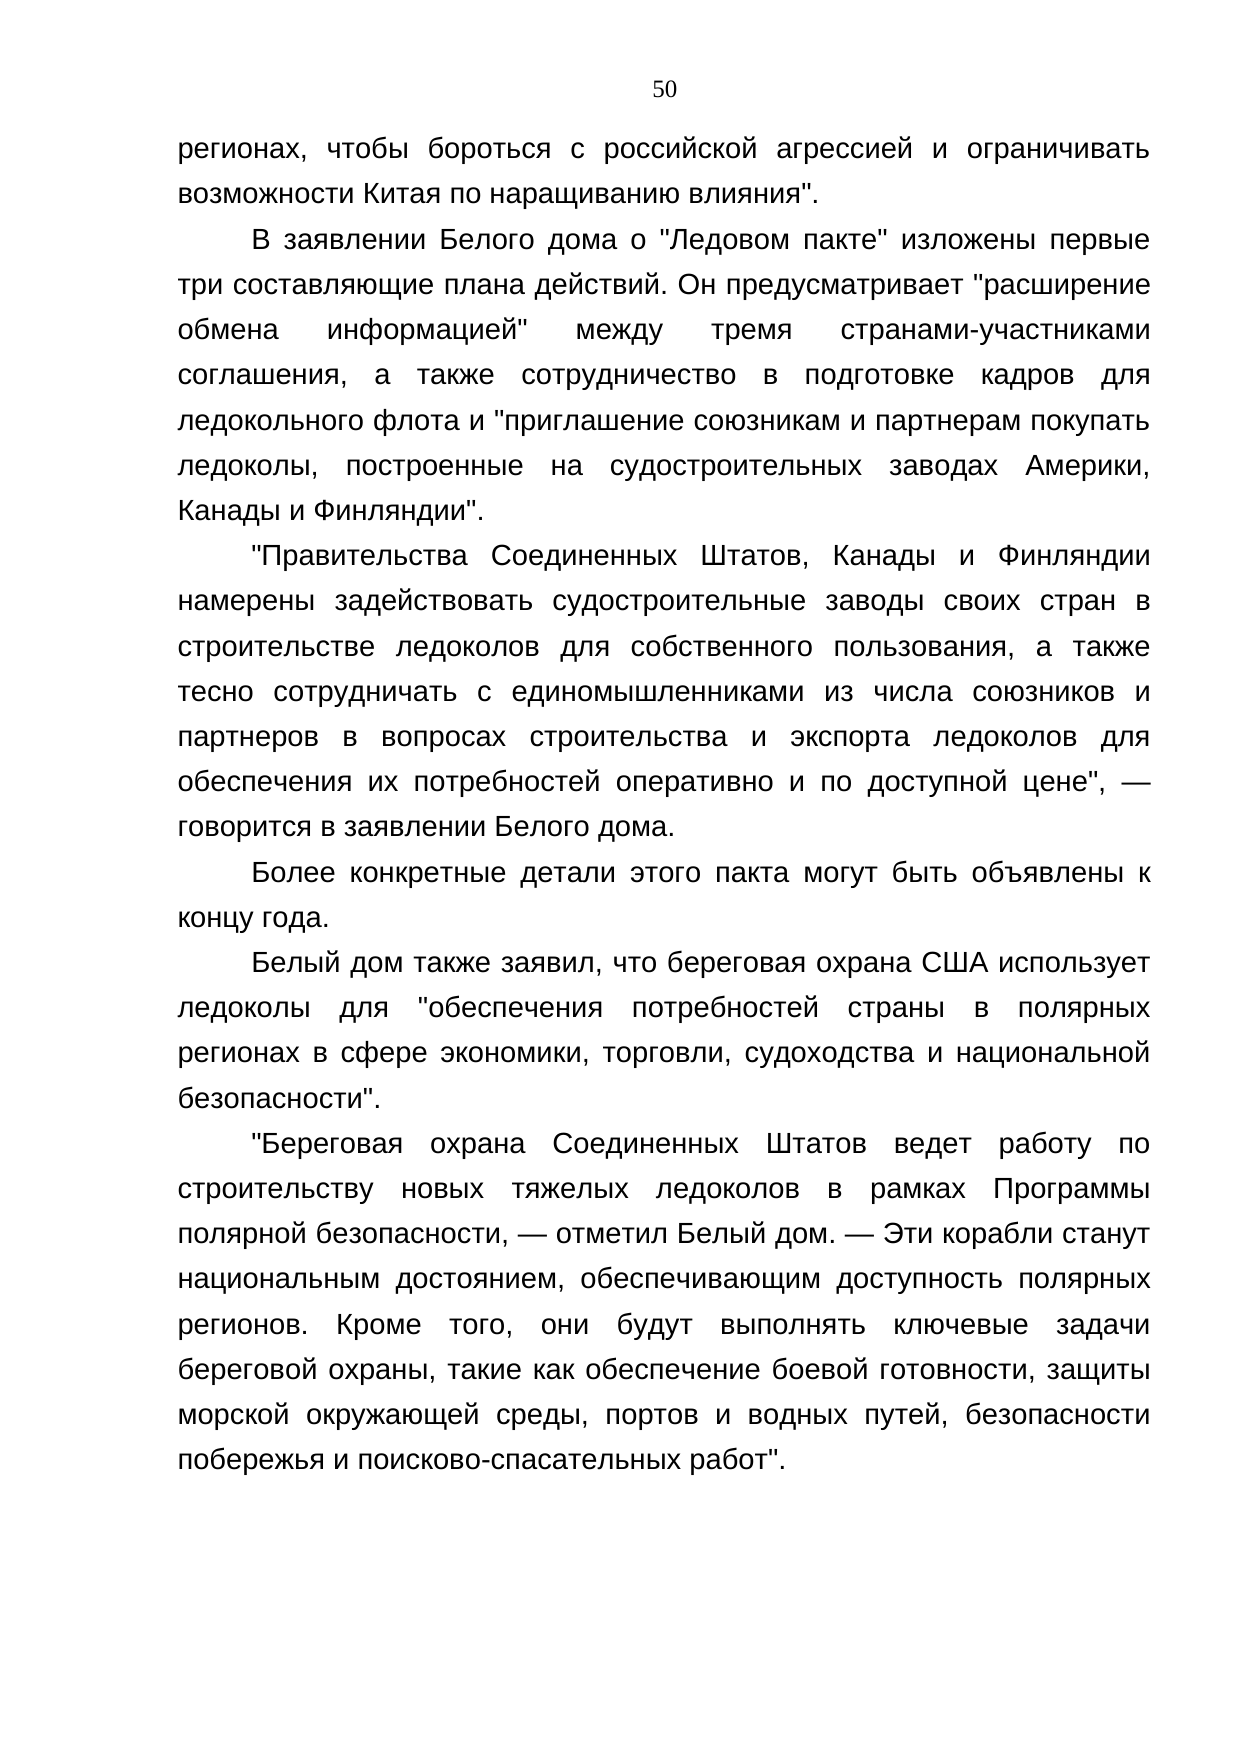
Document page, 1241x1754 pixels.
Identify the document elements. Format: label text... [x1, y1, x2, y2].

text "Береговая охрана Соединенных Штатов ведет работу по строительству новых тяжелых ледоколов в рамках Программы полярной безопасности, — отметил Белый дом. — Эти корабли станут национальным достоянием, обеспечивающим доступность полярных регионов. Кроме того, они будут выполнять ключевые задачи береговой охраны, такие как обеспечение боевой готовности, защиты морской окружающей среды, портов и водных путей, безопасности побережья и поисково-спасательных работ". [177, 1126, 1152, 1476]
text "Правительства Соединенных Штатов, Канады и Финляндии намерены задействовать судостроительные заводы своих стран в строительстве ледоколов для собственного пользования, а также тесно сотрудничать с единомышленниками из числа союзников и партнеров в вопросах строительства и экспорта ледоколов для обеспечения их потребностей оперативно и по доступной цене", — говорится в заявлении Белого дома. [177, 538, 1152, 843]
text Более конкретные детали этого пакта могут быть объявлены к концу года. [177, 854, 1152, 933]
text В заявлении Белого дома о "Ледовом пакте" изложены первые три составляющие плана действий. Он предусматривает "расширение обмена информацией" между тремя странами-участниками соглашения, а также сотрудничество в подготовке кадров для ледокольного флота и "приглашение союзникам и партнерам покупать ледоколы, построенные на судостроительных заводах Америки, Канады и Финляндии". [177, 222, 1152, 526]
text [177, 131, 1152, 210]
text Белый дом также заявил, что береговая охрана США использует ледоколы для "обеспечения потребностей страны в полярных регионах в сфере экономики, торговли, судоходства и национальной безопасности". [177, 945, 1152, 1114]
